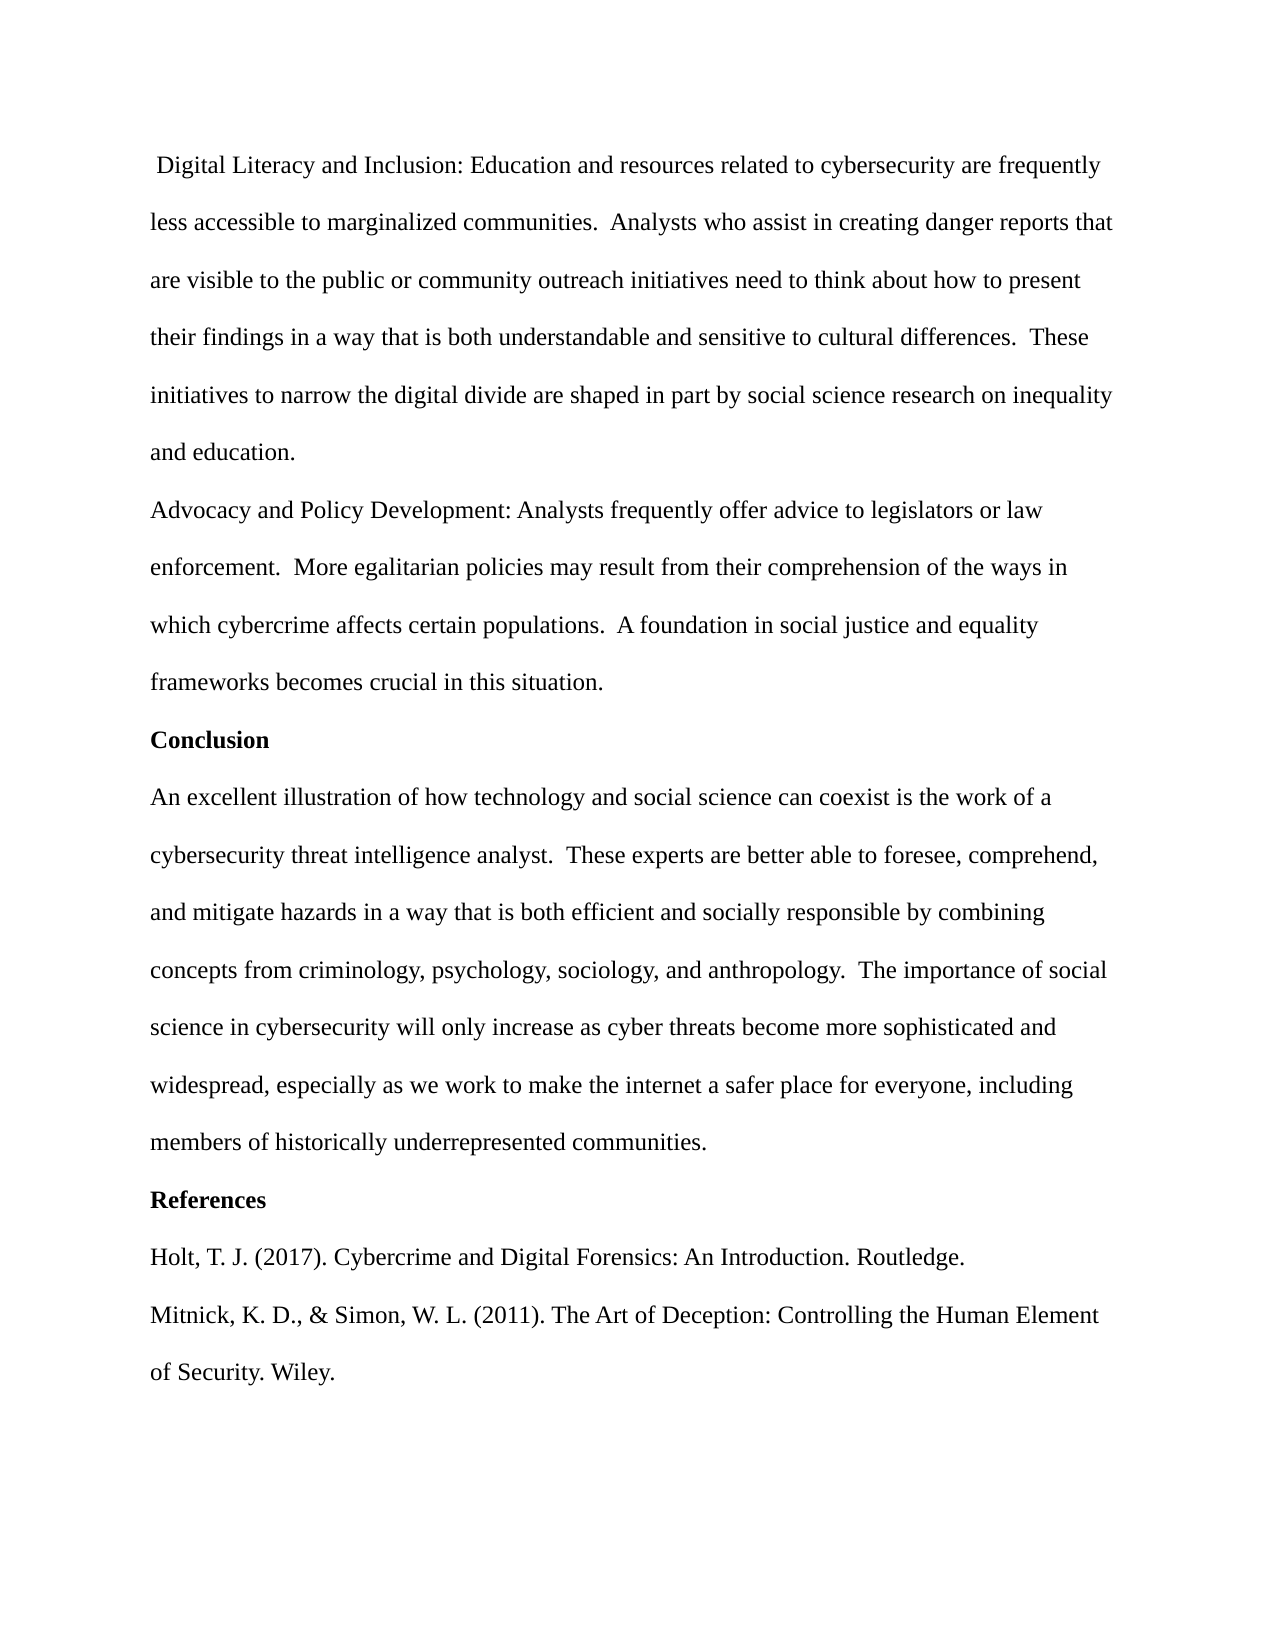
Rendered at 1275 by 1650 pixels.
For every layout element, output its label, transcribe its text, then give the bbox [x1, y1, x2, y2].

text Conclusion [150, 725, 1125, 754]
text Mitnick, K. D., & Simon, W. L. (2011). The Art of Deception: Controlling the Human Element of Security. Wiley. [150, 1300, 1125, 1386]
text References [150, 1185, 1125, 1214]
text Digital Literacy and Inclusion: Education and resources related to cybersecurity are frequently less accessible to marginalized communities. Analysts who assist in creating danger reports that are visible to the public or community outreach initiatives need to think about how to present their findings in a way that is both understandable and sensitive to cultural differences. These initiatives to narrow the digital divide are shaped in part by social science research on inequality and education. [150, 150, 1125, 466]
text An excellent illustration of how technology and social science can coexist is the work of a cybersecurity threat intelligence analyst. These experts are better able to foresee, comprehend, and mitigate hazards in a way that is both efficient and socially responsible by combining concepts from criminology, psychology, sociology, and anthropology. The importance of social science in cybersecurity will only increase as cyber threats become more sophisticated and widespread, especially as we work to make the internet a safer place for everyone, including members of historically underrepresented communities. [150, 782, 1125, 1156]
text Advocacy and Policy Development: Analysts frequently offer advice to legislators or law enforcement. More egalitarian policies may result from their comprehension of the ways in which cybercrime affects certain populations. A foundation in social justice and equality frameworks becomes crucial in this situation. [150, 495, 1125, 696]
text Holt, T. J. (2017). Cybercrime and Digital Forensics: An Introduction. Routledge. [150, 1242, 1125, 1271]
